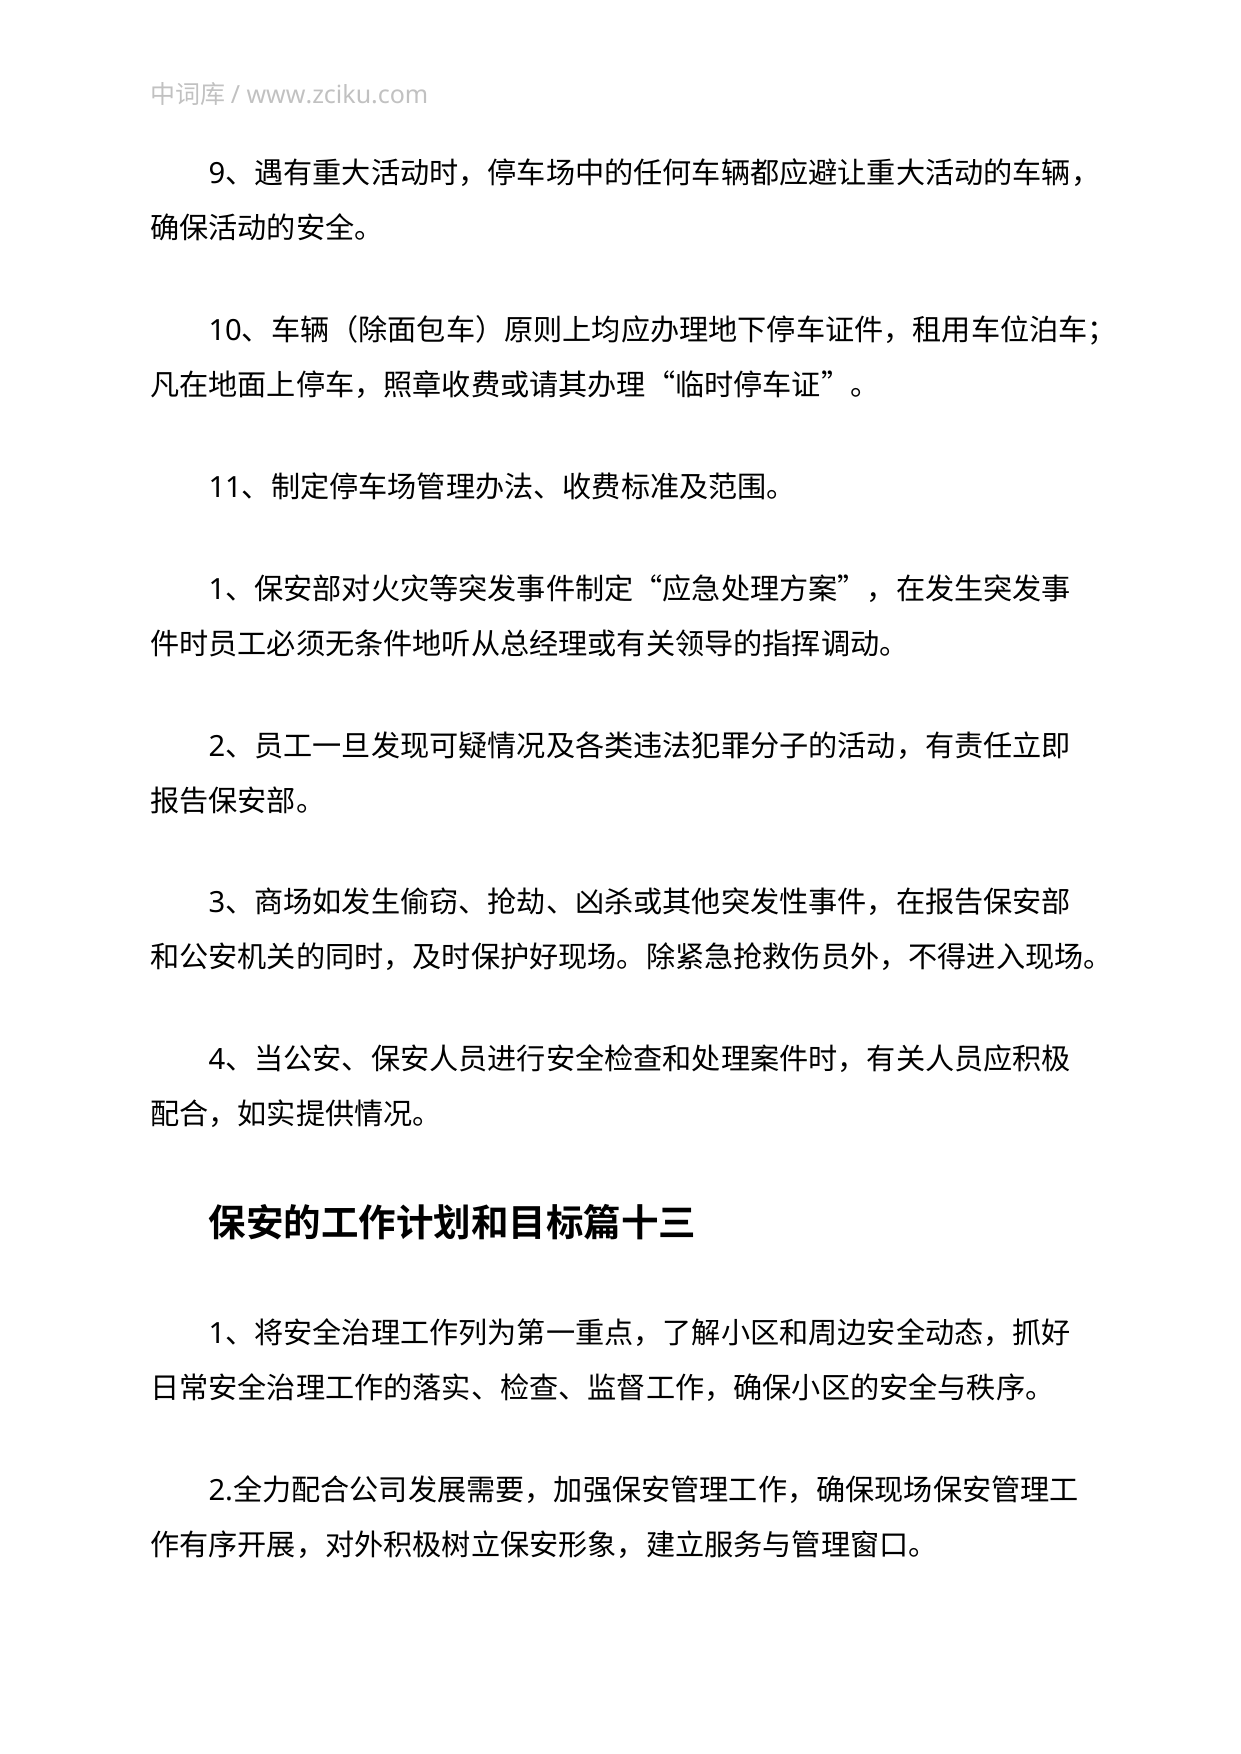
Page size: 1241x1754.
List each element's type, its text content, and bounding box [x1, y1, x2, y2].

text 1、将安全治理工作列为第一重点，了解小区和周边安全动态，抓好日常安全治理工作的落实、检查、监督工作，确保小区的安全与秩序。 [150, 1310, 1090, 1407]
text 2.全力配合公司发展需要，加强保安管理工作，确保现场保安管理工作有序开展，对外积极树立保安形象，建立服务与管理窗口。 [150, 1467, 1090, 1564]
text 9、遇有重大活动时，停车场中的任何车辆都应避让重大活动的车辆，确保活动的安全。 [150, 150, 1090, 247]
text 3、商场如发生偷窃、抢劫、凶杀或其他突发性事件，在报告保安部和公安机关的同时，及时保护好现场。除紧急抢救伤员外，不得进入现场。 [150, 879, 1090, 976]
text 保安的工作计划和目标篇十三 [150, 1193, 1090, 1247]
text 1、保安部对火灾等突发事件制定“应急处理方案”，在发生突发事件时员工必须无条件地听从总经理或有关领导的指挥调动。 [150, 566, 1090, 663]
text 2、员工一旦发现可疑情况及各类违法犯罪分子的活动，有责任立即报告保安部。 [150, 722, 1090, 819]
text 4、当公安、保安人员进行安全检查和处理案件时，有关人员应积极配合，如实提供情况。 [150, 1036, 1090, 1133]
text 11、制定停车场管理办法、收费标准及范围。 [150, 463, 1090, 506]
text 10、车辆（除面包车）原则上均应办理地下停车证件，租用车位泊车；凡在地面上停车，照章收费或请其办理“临时停车证”。 [150, 307, 1090, 404]
